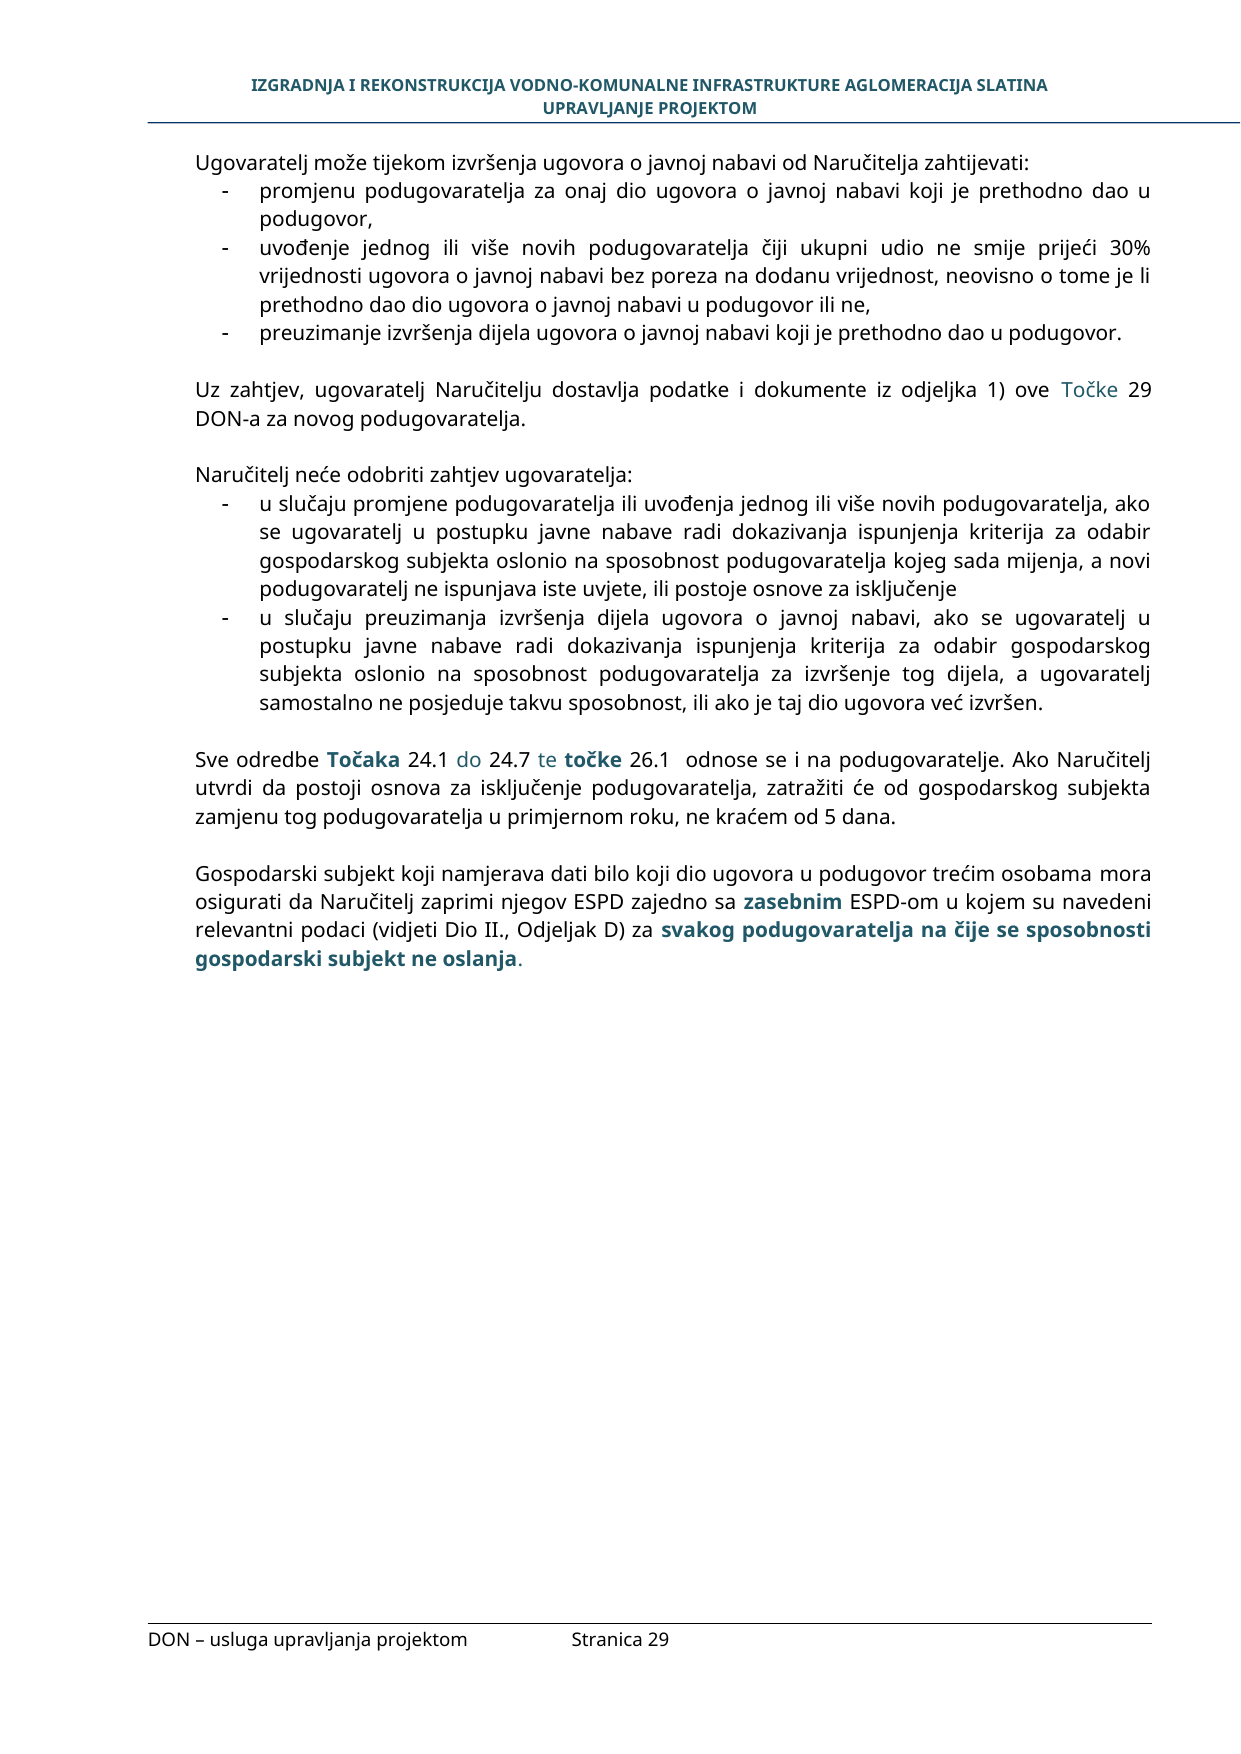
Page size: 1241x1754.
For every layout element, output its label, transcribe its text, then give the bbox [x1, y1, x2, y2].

list preuzimanje izvršenja dijela ugovora o javnoj nabavi koji je prethodno dao u podugovor. [222, 318, 1152, 347]
text Ugovaratelj može tijekom izvršenja ugovora o javnoj nabavi od Naručitelja zahtijevati: [195, 148, 1152, 176]
text Gospodarski subjekt koji namjerava dati bilo koji dio ugovora u podugovor trećim osobama mora osigurati da Naručitelj zaprimi njegov ESPD zajedno sa zasebnim ESPD-om u kojem su navedeni relevantni podaci (vidjeti Dio II., Odjeljak D) za svakog podugovaratelja na čije se sposobnosti gospodarski subjekt ne oslanja. [195, 859, 1152, 972]
list promjenu podugovaratelja za onaj dio ugovora o javnoj nabavi koji je prethodno dao u podugovor, [222, 176, 1152, 233]
text Naručitelj neće odobriti zahtjev ugovaratelja: [195, 461, 1152, 489]
list u slučaju preuzimanja izvršenja dijela ugovora o javnoj nabavi, ako se ugovaratelj u postupku javne nabave radi dokazivanja ispunjenja kriterija za odabir gospodarskog subjekta oslonio na sposobnost podugovaratelja za izvršenje tog dijela, a ugovaratelj samostalno ne posjeduje takvu sposobnost, ili ako je taj dio ugovora već izvršen. [222, 603, 1152, 716]
text Uz zahtjev, ugovaratelj Naručitelju dostavlja podatke i dokumente iz odjeljka 1) ove Točke 29 DON-a za novog podugovaratelja. [195, 375, 1152, 432]
list u slučaju promjene podugovaratelja ili uvođenja jednog ili više novih podugovaratelja, ako se ugovaratelj u postupku javne nabave radi dokazivanja ispunjenja kriterija za odabir gospodarskog subjekta oslonio na sposobnost podugovaratelja kojeg sada mijenja, a novi podugovaratelj ne ispunjava iste uvjete, ili postoje osnove za isključenje [222, 489, 1152, 603]
list uvođenje jednog ili više novih podugovaratelja čiji ukupni udio ne smije prijeći 30% vrijednosti ugovora o javnoj nabavi bez poreza na dodanu vrijednost, neovisno o tome je li prethodno dao dio ugovora o javnoj nabavi u podugovor ili ne, [222, 233, 1152, 318]
text Sve odredbe Točaka 24.1 do 24.7 te točke 26.1 odnose se i na podugovaratelje. Ako Naručitelj utvrdi da postoji osnova za isključenje podugovaratelja, zatražiti će od gospodarskog subjekta zamjenu tog podugovaratelja u primjernom roku, ne kraćem od 5 dana. [195, 745, 1152, 830]
picture [147, 119, 1241, 126]
